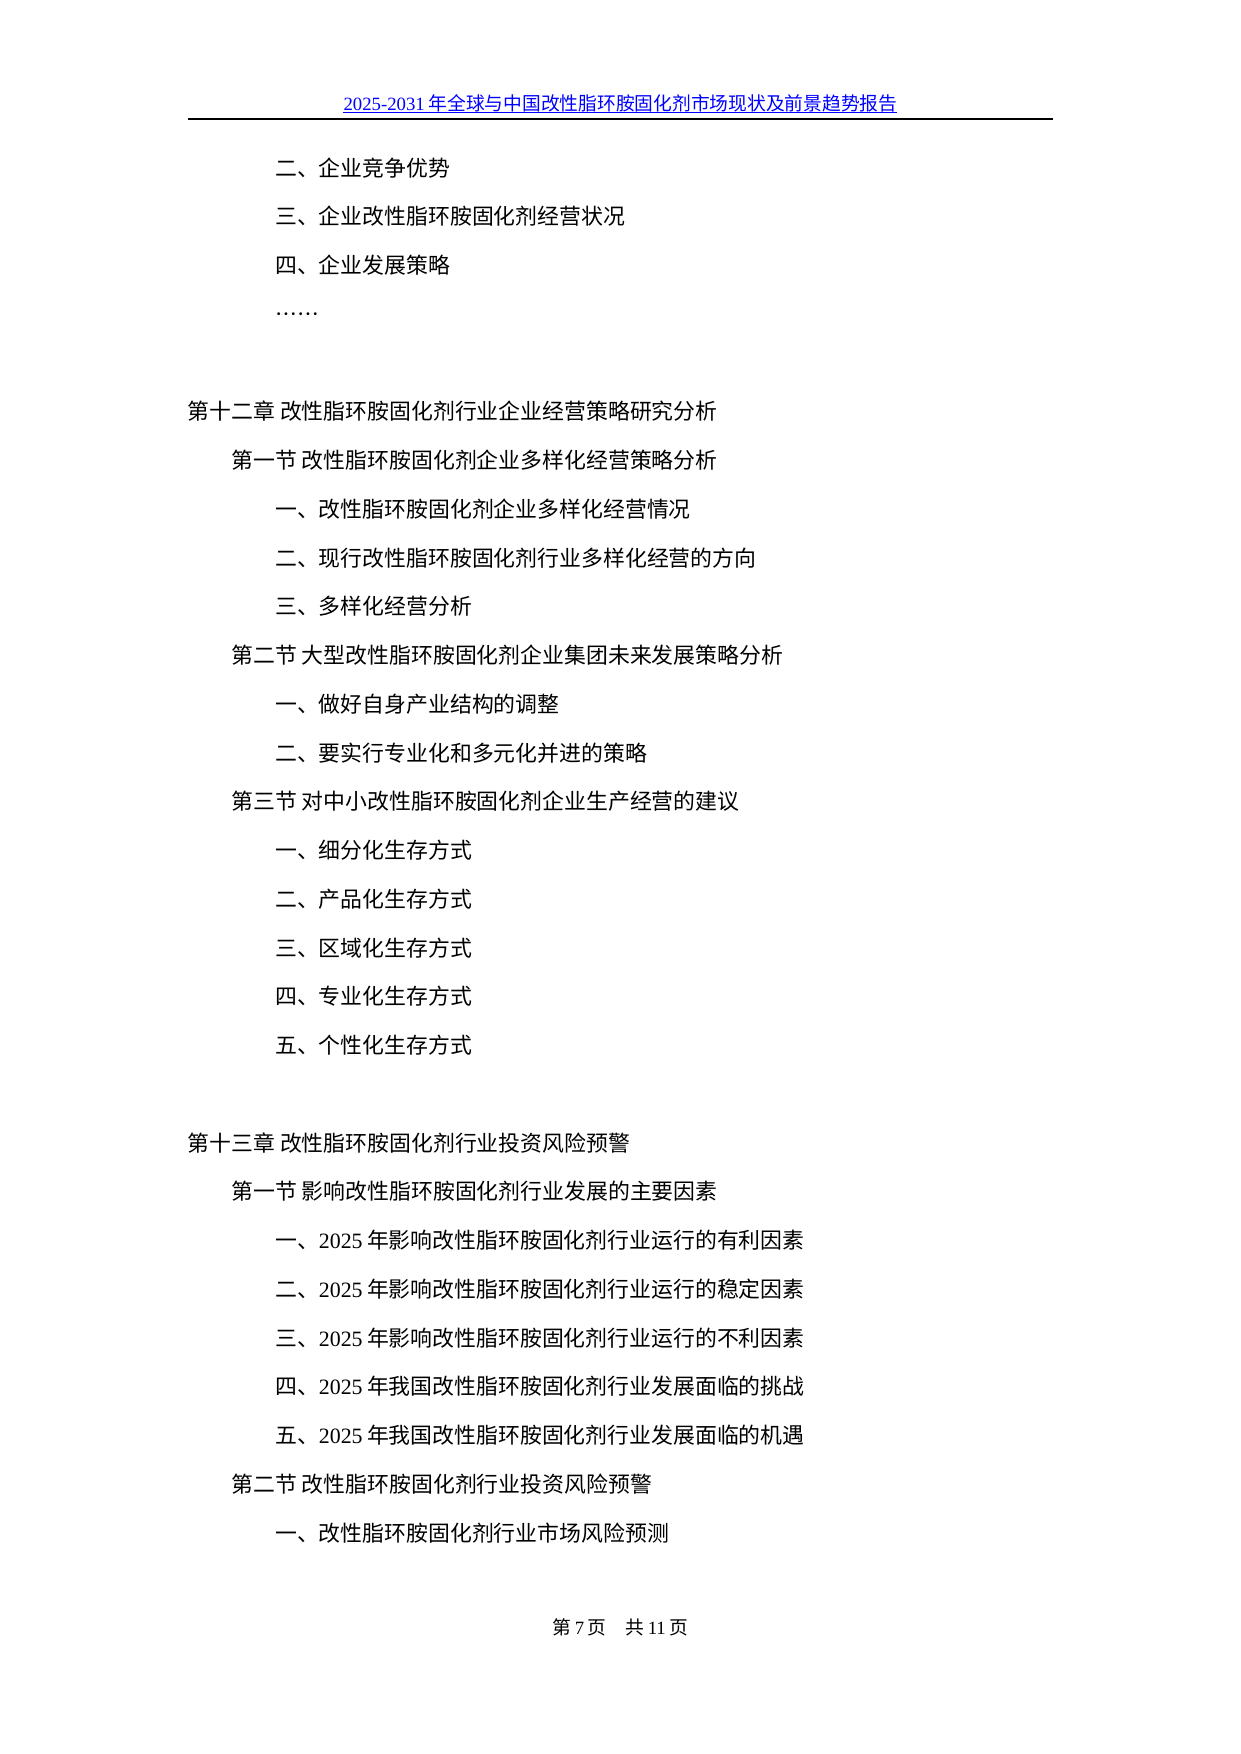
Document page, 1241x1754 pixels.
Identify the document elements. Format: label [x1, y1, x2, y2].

text [187, 150, 1053, 1548]
